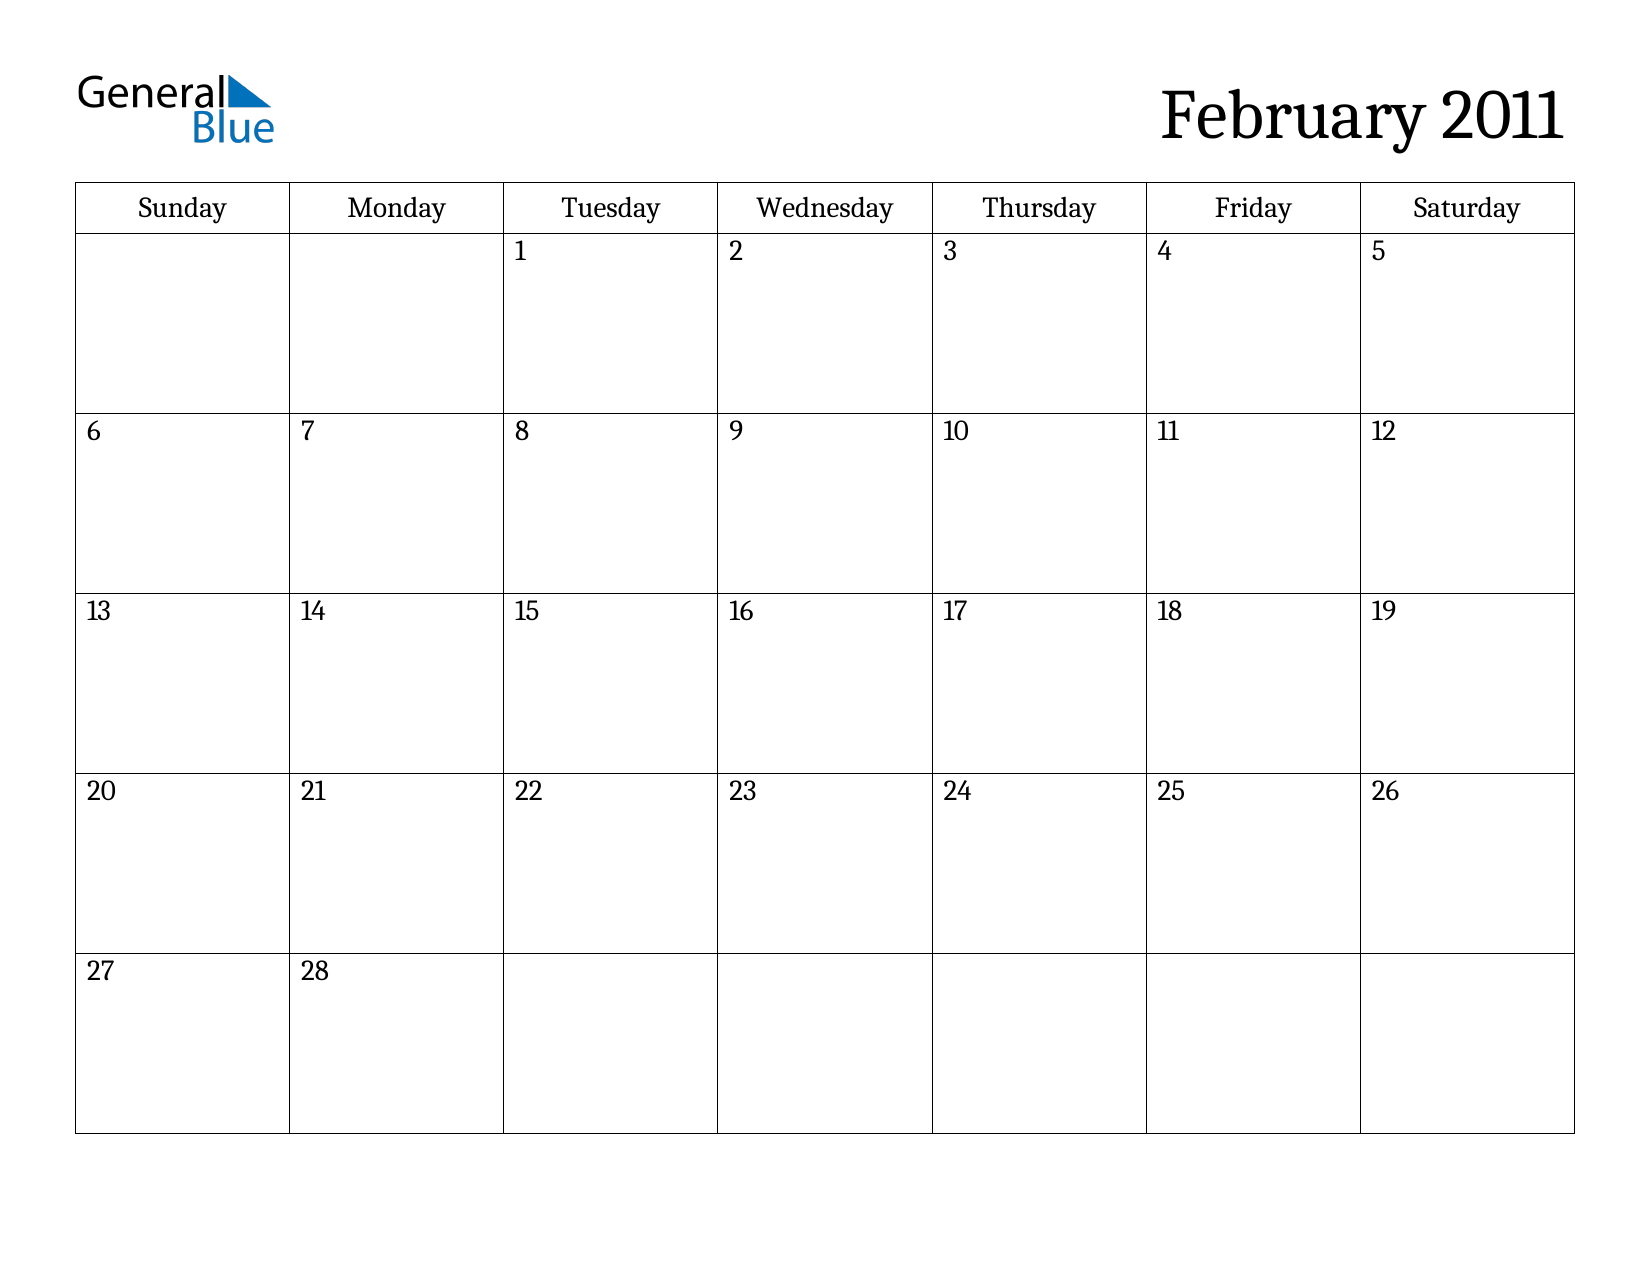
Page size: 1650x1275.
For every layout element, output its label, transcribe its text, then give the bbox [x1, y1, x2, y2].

table_cell 4 [1147, 234, 1360, 267]
table_cell [933, 627, 1146, 773]
table_cell [76, 988, 289, 1133]
table_cell [1147, 627, 1360, 773]
table_cell [290, 627, 503, 773]
table_cell 27 [76, 954, 289, 987]
table_cell [76, 627, 289, 773]
table_cell 19 [1361, 594, 1574, 627]
table_cell 26 [1361, 774, 1574, 807]
table_cell 14 [290, 594, 503, 627]
table_cell [1361, 627, 1574, 773]
table_cell [718, 808, 932, 953]
table_cell [290, 808, 503, 953]
table_cell [933, 808, 1146, 953]
table_header [76, 75, 503, 182]
table_cell [290, 234, 503, 267]
table_cell Thursday [933, 183, 1146, 233]
table_cell 18 [1147, 594, 1360, 627]
table_cell [1147, 267, 1360, 413]
table_cell [504, 808, 717, 953]
table_cell 21 [290, 774, 503, 807]
table_cell [1361, 267, 1574, 413]
table_cell [76, 234, 289, 267]
table_cell [718, 627, 932, 773]
table_cell 17 [933, 594, 1146, 627]
table_cell 1 [504, 234, 717, 267]
table_cell [933, 988, 1146, 1133]
table_cell [76, 808, 289, 953]
table_cell [290, 988, 503, 1133]
table_cell 15 [504, 594, 717, 627]
table_cell 23 [718, 774, 932, 807]
table_cell 20 [76, 774, 289, 807]
table_cell [1147, 448, 1360, 593]
picture [78, 75, 274, 143]
table_cell [1147, 808, 1360, 953]
table_cell [76, 267, 289, 413]
table_cell [933, 448, 1146, 593]
table_cell 28 [290, 954, 503, 987]
table_cell [504, 448, 717, 593]
table_cell 22 [504, 774, 717, 807]
table_cell 8 [504, 414, 717, 447]
table_cell [504, 954, 717, 987]
table_cell [290, 267, 503, 413]
table_cell 7 [290, 414, 503, 447]
table_cell 3 [933, 234, 1146, 267]
table_cell [76, 448, 289, 593]
table_cell 9 [718, 414, 932, 447]
table_cell 25 [1147, 774, 1360, 807]
table_cell 11 [1147, 414, 1360, 447]
table_cell [504, 988, 717, 1133]
table_cell 2 [718, 234, 932, 267]
table_cell [718, 267, 932, 413]
table_cell Wednesday [718, 183, 932, 233]
table_cell Saturday [1361, 183, 1574, 233]
table_cell [504, 267, 717, 413]
table_cell Sunday [76, 183, 289, 233]
table_cell [290, 448, 503, 593]
table_cell [1361, 988, 1574, 1133]
table_cell [718, 448, 932, 593]
table_cell 16 [718, 594, 932, 627]
table_cell [933, 954, 1146, 987]
table_cell Tuesday [504, 183, 717, 233]
table_cell [933, 267, 1146, 413]
table_cell 24 [933, 774, 1146, 807]
table_header February 2011 [504, 75, 1574, 182]
table_cell [1361, 448, 1574, 593]
table_cell 6 [76, 414, 289, 447]
table_cell [718, 954, 932, 987]
table_cell 5 [1361, 234, 1574, 267]
table_cell [718, 988, 932, 1133]
table_cell 12 [1361, 414, 1574, 447]
table_cell 10 [933, 414, 1146, 447]
table_cell 13 [76, 594, 289, 627]
table_cell [1147, 954, 1360, 987]
table_cell [504, 627, 717, 773]
table_cell Friday [1147, 183, 1360, 233]
table_cell Monday [290, 183, 503, 233]
table_cell [1147, 988, 1360, 1133]
table_cell [1361, 808, 1574, 953]
table_cell [1361, 954, 1574, 987]
